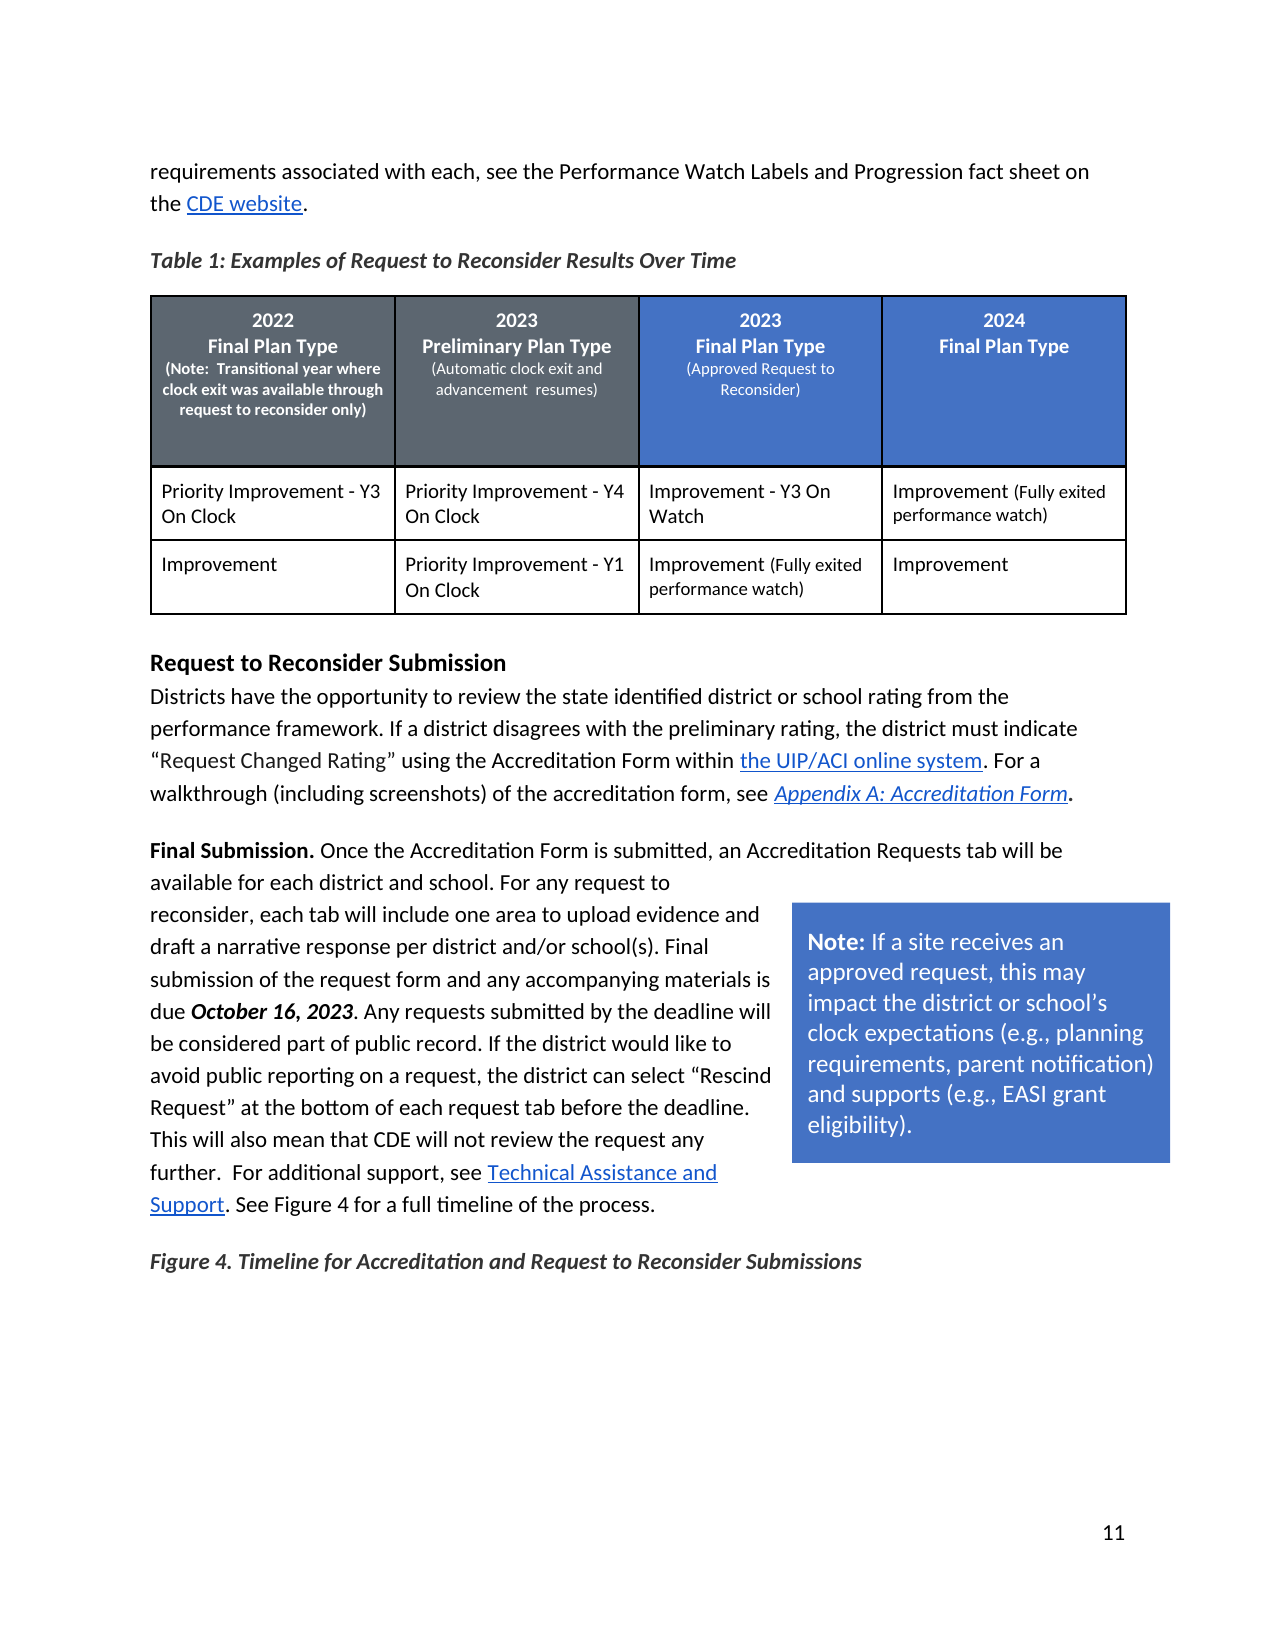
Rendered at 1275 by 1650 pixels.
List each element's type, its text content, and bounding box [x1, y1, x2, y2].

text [150, 157, 1125, 217]
text Districts have the opportunity to review the state identified district or school rating from the performance framework. If a district disagrees with the preliminary rating, the district must indicate “Request Changed Rating” using the Accreditation Form within the UIP/ACI online system. For a walkthrough (including screenshots) of the accreditation form, see Appendix A: Accreditation Form. [150, 682, 1125, 807]
table_header 2023 Final Plan Type (Approved Request to Reconsider) [640, 297, 881, 465]
table_header 2022 Final Plan Type (Note: Transitional year where clock exit was available through request to reconsider only) [152, 297, 394, 465]
text Figure 4. Timeline for Accreditation and Request to Reconsider Submissions [150, 1247, 1125, 1275]
table_cell Improvement (Fully exited performance watch) [640, 541, 881, 613]
table_cell Priority Improvement - Y3 On Clock [152, 468, 394, 539]
table_cell Priority Improvement - Y1 On Clock [396, 541, 638, 613]
table_cell Priority Improvement - Y4 On Clock [396, 468, 638, 539]
text Final Submission. Once the Accreditation Form is submitted, an Accreditation Requests tab will be available for each district and school. For any request to reconsider, each tab will include one area to upload evidence and draft a narrative response per district and/or school(s). Final submission of the request form and any accompanying materials is due October 16, 2023. Any requests submitted by the deadline will be considered part of public record. If the district would like to avoid public reporting on a request, the district can select “Rescind Request” at the bottom of each request tab before the deadline. This will also mean that CDE will not review the request any further. For additional support, see Technical Assistance and Support. See Figure 4 for a full timeline of the process. [150, 836, 1125, 1218]
table_cell Improvement [152, 541, 394, 613]
table_cell Improvement (Fully exited performance watch) [883, 468, 1125, 539]
table_cell Improvement - Y3 On Watch [640, 468, 881, 539]
text Table 1: Examples of Request to Reconsider Results Over Time [150, 246, 1125, 274]
subtitle Request to Reconsider Submission [150, 647, 1125, 678]
table_cell Improvement [883, 541, 1125, 613]
table_header 2024 Final Plan Type [883, 297, 1125, 465]
table_header 2023 Preliminary Plan Type (Automatic clock exit and advancement resumes) [396, 297, 638, 465]
